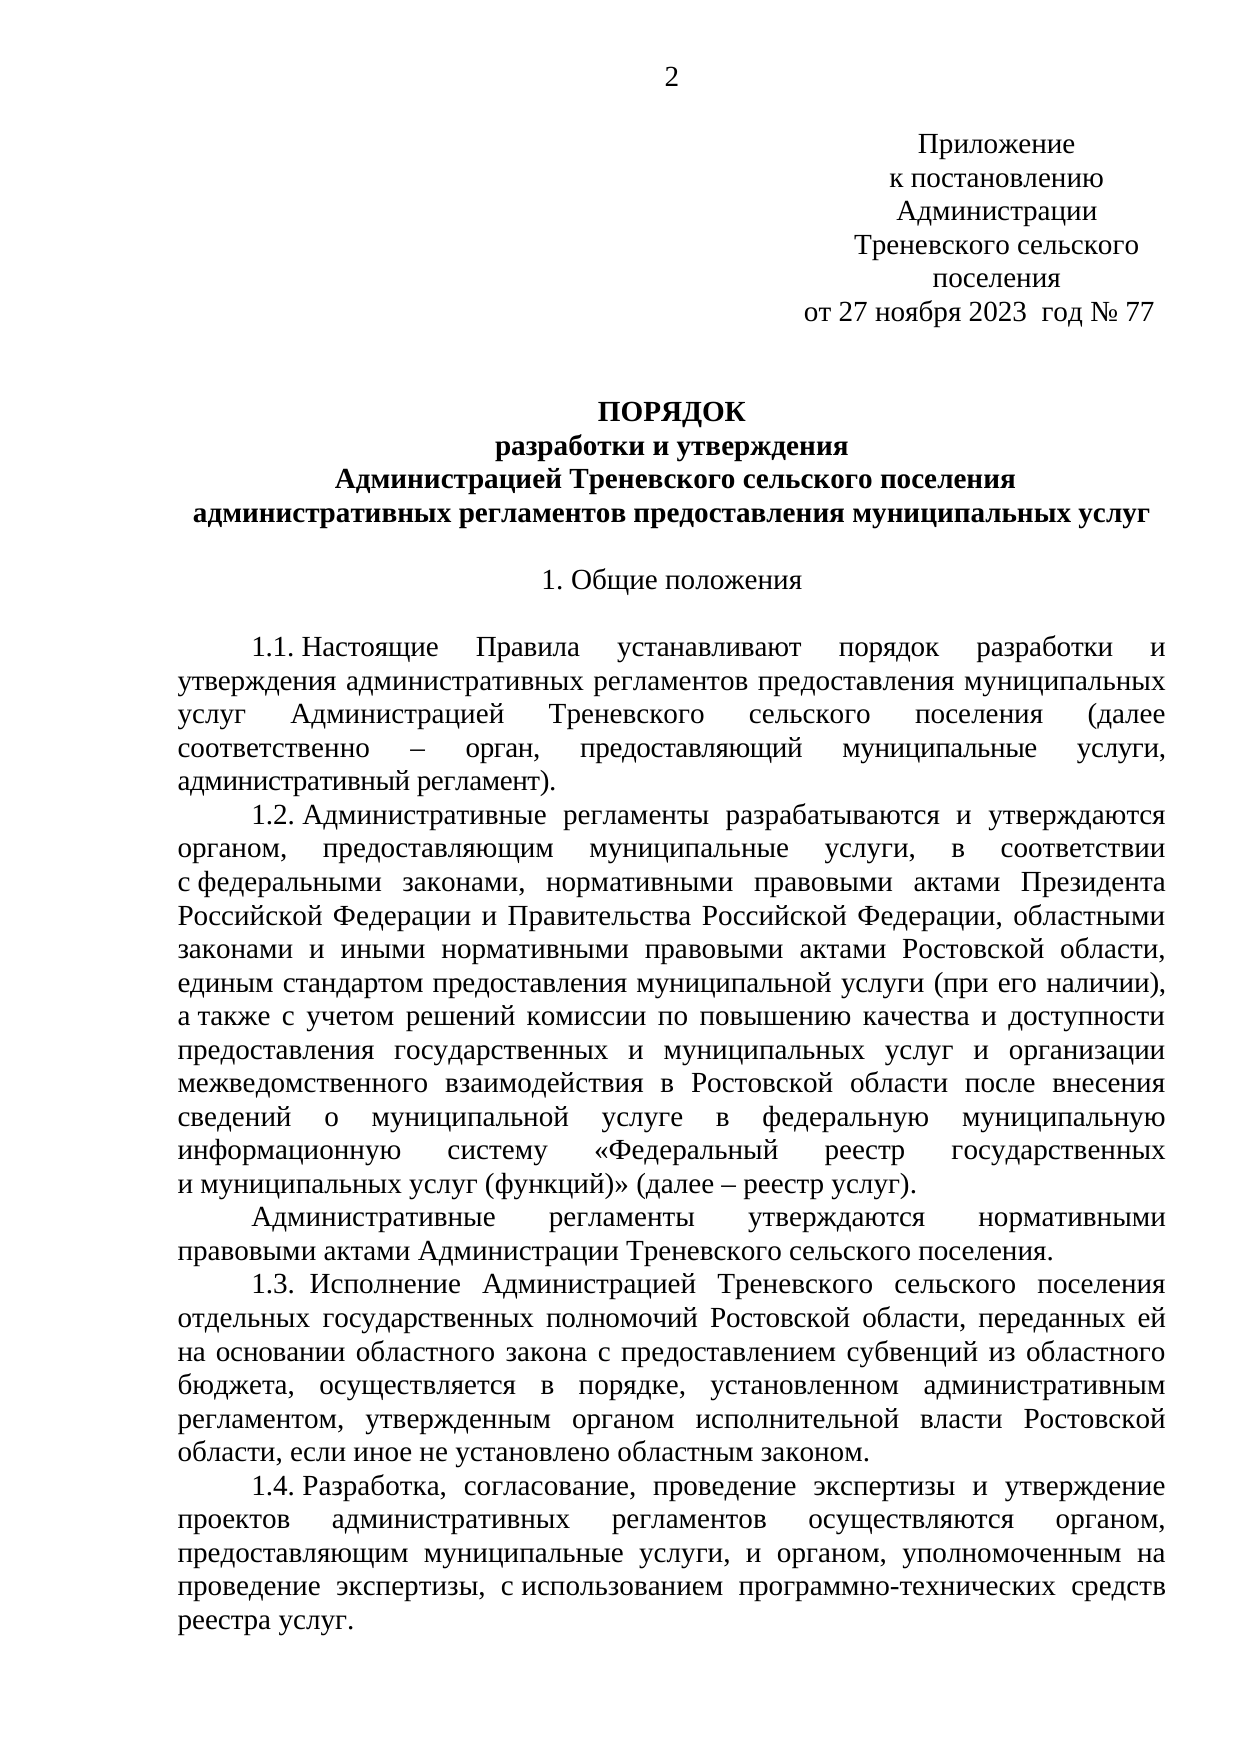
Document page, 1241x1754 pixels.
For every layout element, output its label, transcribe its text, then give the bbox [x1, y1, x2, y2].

text 1.4. Разработка, согласование, проведение экспертизы и утверждение проектов административных регламентов осуществляются органом, предоставляющим муниципальные услуги, и органом, уполномоченным на проведение экспертизы, с использованием программно-технических средств реестра услуг. [177, 1468, 1166, 1636]
text Администрацией Треневского сельского поселения [177, 462, 1166, 495]
text 1.3. Исполнение Администрацией Треневского сельского поселения отдельных государственных полномочий Ростовской области, переданных ей на основании областного закона с предоставлением субвенций из областного бюджета, осуществляется в порядке, установленном административным регламентом, утвержденным органом исполнительной власти Ростовской области, если иное не установлено областным законом. [177, 1267, 1166, 1468]
text Администрации [827, 193, 1166, 227]
text к постановлению [827, 160, 1166, 193]
list Общие положения [177, 562, 1166, 596]
text ПОРЯДОК [177, 394, 1166, 428]
text административных регламентов предоставления муниципальных услуг [177, 495, 1166, 529]
text разработки и утверждения [177, 428, 1166, 462]
text Административные регламенты утверждаются нормативными правовыми актами Администрации Треневского сельского поселения. [177, 1199, 1166, 1267]
text Приложение [827, 126, 1166, 160]
text от 27 ноября 2023 год № 77 [177, 294, 1166, 327]
text 1.2. Административные регламенты разрабатываются и утверждаются органом, предоставляющим муниципальные услуги, в соответствии с федеральными законами, нормативными правовыми актами Президента Российской Федерации и Правительства Российской Федерации, областными законами и иными нормативными правовыми актами Ростовской области, единым стандартом предоставления муниципальной услуги (при его наличии), а также с учетом решений комиссии по повышению качества и доступности предоставления государственных и муниципальных услуг и организации межведомственного взаимодействия в Ростовской области после внесения сведений о муниципальной услуге в федеральную муниципальную информационную систему «Федеральный реестр государственных и муниципальных услуг (функций)» (далее – реестр услуг). [177, 797, 1166, 1199]
text 1.1. Настоящие Правила устанавливают порядок разработки и утверждения административных регламентов предоставления муниципальных услуг Администрацией Треневского сельского поселения (далее соответственно – орган, предоставляющий муниципальные услуги, административный регламент). [177, 629, 1166, 797]
text Треневского сельского поселения [827, 227, 1166, 294]
